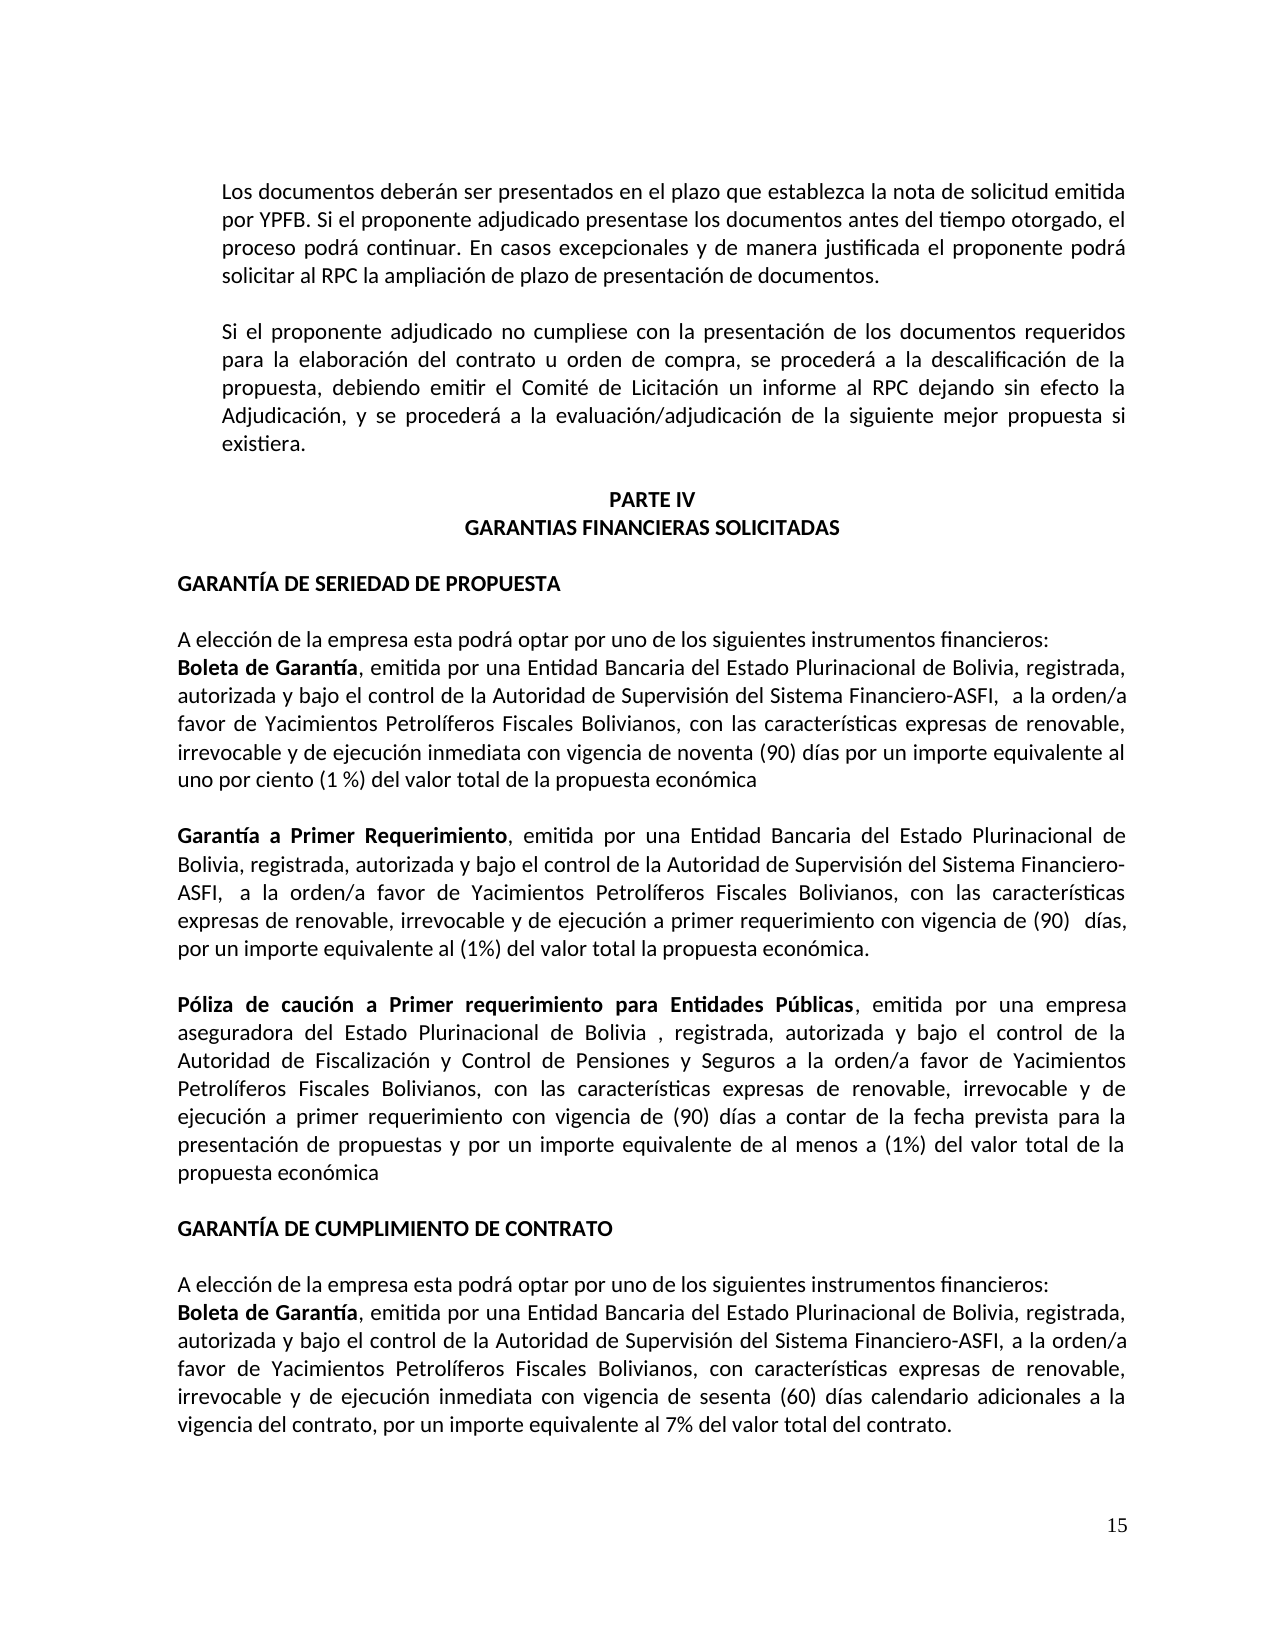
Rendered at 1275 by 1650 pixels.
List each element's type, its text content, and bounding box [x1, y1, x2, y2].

text Si el proponente adjudicado no cumpliese con la presentación de los documentos requeridos para la elaboración del contrato u orden de compra, se procederá a la descalificación de la propuesta, debiendo emitir el Comité de Licitación un informe al RPC dejando sin efecto la Adjudicación, y se procederá a la evaluación/adjudicación de la siguiente mejor propuesta si existiera. [222, 317, 1127, 457]
text PARTE IV [177, 485, 1127, 513]
text Garantía a Primer Requerimiento, emitida por una Entidad Bancaria del Estado Plurinacional de Bolivia, registrada, autorizada y bajo el control de la Autoridad de Supervisión del Sistema Financiero-ASFI, a la orden/a favor de Yacimientos Petrolíferos Fiscales Bolivianos, con las características expresas de renovable, irrevocable y de ejecución a primer requerimiento con vigencia de (90) días, por un importe equivalente al (1%) del valor total la propuesta económica. [177, 822, 1127, 962]
text GARANTÍA DE CUMPLIMIENTO DE CONTRATO [177, 1214, 1127, 1242]
text Póliza de caución a Primer requerimiento para Entidades Públicas, emitida por una empresa aseguradora del Estado Plurinacional de Bolivia , registrada, autorizada y bajo el control de la Autoridad de Fiscalización y Control de Pensiones y Seguros a la orden/a favor de Yacimientos Petrolíferos Fiscales Bolivianos, con las características expresas de renovable, irrevocable y de ejecución a primer requerimiento con vigencia de (90) días a contar de la fecha prevista para la presentación de propuestas y por un importe equivalente de al menos a (1%) del valor total de la propuesta económica [177, 990, 1127, 1186]
text A elección de la empresa esta podrá optar por uno de los siguientes instrumentos financieros: [177, 1270, 1127, 1298]
text GARANTÍA DE SERIEDAD DE PROPUESTA [177, 569, 1127, 597]
text Los documentos deberán ser presentados en el plazo que establezca la nota de solicitud emitida por YPFB. Si el proponente adjudicado presentase los documentos antes del tiempo otorgado, el proceso podrá continuar. En casos excepcionales y de manera justificada el proponente podrá solicitar al RPC la ampliación de plazo de presentación de documentos. [222, 177, 1127, 289]
text Boleta de Garantía, emitida por una Entidad Bancaria del Estado Plurinacional de Bolivia, registrada, autorizada y bajo el control de la Autoridad de Supervisión del Sistema Financiero-ASFI, a la orden/a favor de Yacimientos Petrolíferos Fiscales Bolivianos, con características expresas de renovable, irrevocable y de ejecución inmediata con vigencia de sesenta (60) días calendario adicionales a la vigencia del contrato, por un importe equivalente al 7% del valor total del contrato. [177, 1298, 1127, 1438]
text GARANTIAS FINANCIERAS SOLICITADAS [177, 513, 1127, 541]
text Boleta de Garantía, emitida por una Entidad Bancaria del Estado Plurinacional de Bolivia, registrada, autorizada y bajo el control de la Autoridad de Supervisión del Sistema Financiero-ASFI, a la orden/a favor de Yacimientos Petrolíferos Fiscales Bolivianos, con las características expresas de renovable, irrevocable y de ejecución inmediata con vigencia de noventa (90) días por un importe equivalente al uno por ciento (1 %) del valor total de la propuesta económica [177, 653, 1127, 794]
text A elección de la empresa esta podrá optar por uno de los siguientes instrumentos financieros: [177, 626, 1127, 653]
